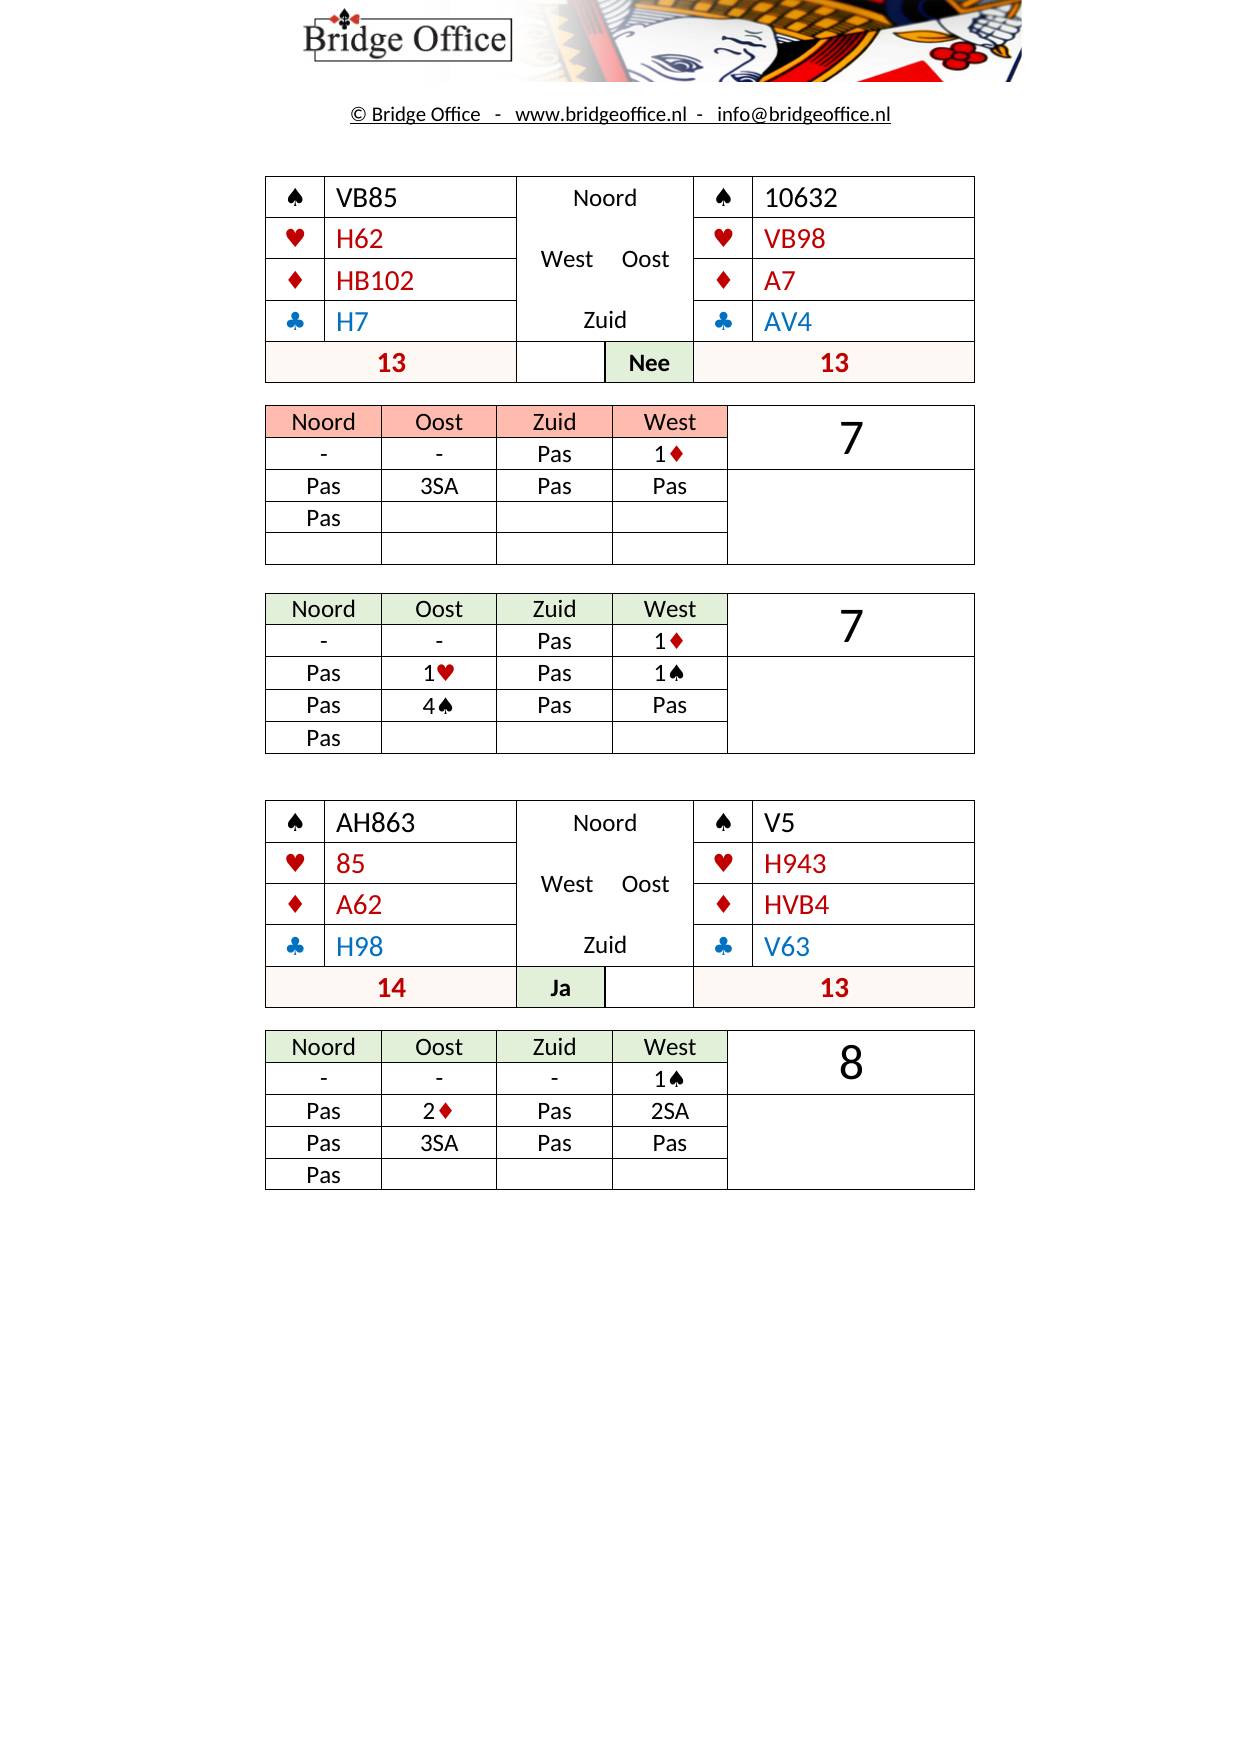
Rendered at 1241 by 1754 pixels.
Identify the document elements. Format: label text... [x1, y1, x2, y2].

table_cell 13 [694, 342, 974, 382]
table_cell [517, 342, 604, 382]
table_header Oost [382, 594, 496, 624]
table_header Zuid [497, 1031, 612, 1062]
table_cell VB98 [753, 218, 974, 258]
table_cell ♥ [266, 218, 324, 258]
table_cell Pas [497, 470, 612, 501]
table_header Noord [266, 406, 381, 437]
table_cell [266, 533, 381, 564]
table_cell 1♥ [382, 657, 496, 688]
table_cell 1♦ [613, 625, 727, 656]
table_cell [613, 1159, 727, 1189]
table_cell - [382, 625, 496, 656]
table_cell 3SA [382, 1127, 496, 1158]
table_cell - [266, 1063, 381, 1094]
table_cell [613, 722, 727, 752]
table_cell [497, 1159, 612, 1189]
table_header V5 [753, 801, 974, 842]
table_cell A62 [325, 884, 516, 924]
table_header 8 [728, 1031, 974, 1094]
table_cell ♦ [266, 259, 324, 299]
table_cell [613, 502, 727, 532]
table_header Zuid [497, 406, 612, 437]
table_header ♠ [266, 801, 324, 842]
table_cell ♥ [694, 843, 752, 883]
table_cell Pas [266, 657, 381, 688]
table_cell [382, 533, 496, 564]
table_cell ♥ [266, 843, 324, 883]
table_cell [497, 502, 612, 532]
table_header 7 [728, 406, 974, 469]
table_header Zuid [497, 594, 612, 624]
table_header ♠ [694, 177, 752, 217]
table_cell H943 [753, 843, 974, 883]
table_cell Pas [266, 1159, 381, 1189]
table_cell - [497, 1063, 612, 1094]
table_cell Pas [497, 1127, 612, 1158]
table_cell Nee [606, 342, 693, 382]
table_cell ♦ [694, 884, 752, 924]
table_header West [613, 406, 727, 437]
table_cell 2SA [613, 1095, 727, 1126]
table_cell Pas [266, 1095, 381, 1126]
table_cell Pas [266, 1127, 381, 1158]
table_cell 3SA [382, 470, 496, 501]
table_cell Pas [613, 1127, 727, 1158]
table_header ♠ [266, 177, 324, 217]
table_cell 2♦ [382, 1095, 496, 1126]
table_cell H7 [325, 301, 516, 341]
table_cell Pas [497, 690, 612, 721]
table_cell [613, 533, 727, 564]
table_cell Pas [497, 657, 612, 688]
table_cell Pas [266, 722, 381, 752]
table_cell Pas [266, 470, 381, 501]
table_cell AV4 [753, 301, 974, 341]
table_cell [382, 722, 496, 752]
table_cell Pas [613, 470, 727, 501]
table_cell V63 [753, 925, 974, 966]
table_cell H62 [325, 218, 516, 258]
table_cell [497, 722, 612, 752]
table_cell [382, 1159, 496, 1189]
table_cell - [382, 1063, 496, 1094]
table_cell ♥ [694, 218, 752, 258]
table_cell H98 [325, 925, 516, 966]
table_cell ♣ [266, 925, 324, 966]
table_cell 13 [694, 967, 974, 1007]
table_cell [497, 533, 612, 564]
table_header Noord West Oost Zuid [517, 177, 693, 341]
table_cell HB102 [325, 259, 516, 299]
table_cell Pas [497, 625, 612, 656]
table_cell [728, 657, 974, 752]
table_header West [613, 1031, 727, 1062]
table_header VB85 [325, 177, 516, 217]
table_cell - [266, 625, 381, 656]
table_cell Pas [497, 438, 612, 469]
table_cell ♦ [694, 259, 752, 299]
table_cell 1♦ [613, 438, 727, 469]
table_cell 4♠ [382, 690, 496, 721]
table_header Noord West Oost Zuid [517, 801, 693, 966]
table_cell Ja [517, 967, 604, 1007]
table_cell ♦ [266, 884, 324, 924]
table_cell A7 [753, 259, 974, 299]
table_cell Pas [266, 502, 381, 532]
table_cell ♣ [694, 925, 752, 966]
table_header 7 [728, 594, 974, 656]
table_cell ♣ [266, 301, 324, 341]
table_cell Pas [497, 1095, 612, 1126]
table_cell 1♠ [613, 657, 727, 688]
table_header Oost [382, 406, 496, 437]
table_header ♠ [694, 801, 752, 842]
table_cell [606, 967, 693, 1007]
table_cell 85 [325, 843, 516, 883]
table_cell [728, 1095, 974, 1189]
table_cell ♣ [694, 301, 752, 341]
picture [276, 0, 1022, 82]
table_header West [613, 594, 727, 624]
table_cell 13 [266, 342, 516, 382]
table_header Oost [382, 1031, 496, 1062]
table_cell - [266, 438, 381, 469]
table_cell HVB4 [753, 884, 974, 924]
table_cell 14 [266, 967, 516, 1007]
table_header Noord [266, 1031, 381, 1062]
table_cell [382, 502, 496, 532]
table_header Noord [266, 594, 381, 624]
table_header 10632 [753, 177, 974, 217]
table_cell 1♠ [613, 1063, 727, 1094]
table_cell Pas [266, 690, 381, 721]
table_cell - [382, 438, 496, 469]
table_header AH863 [325, 801, 516, 842]
table_cell [728, 470, 974, 564]
table_cell Pas [613, 690, 727, 721]
